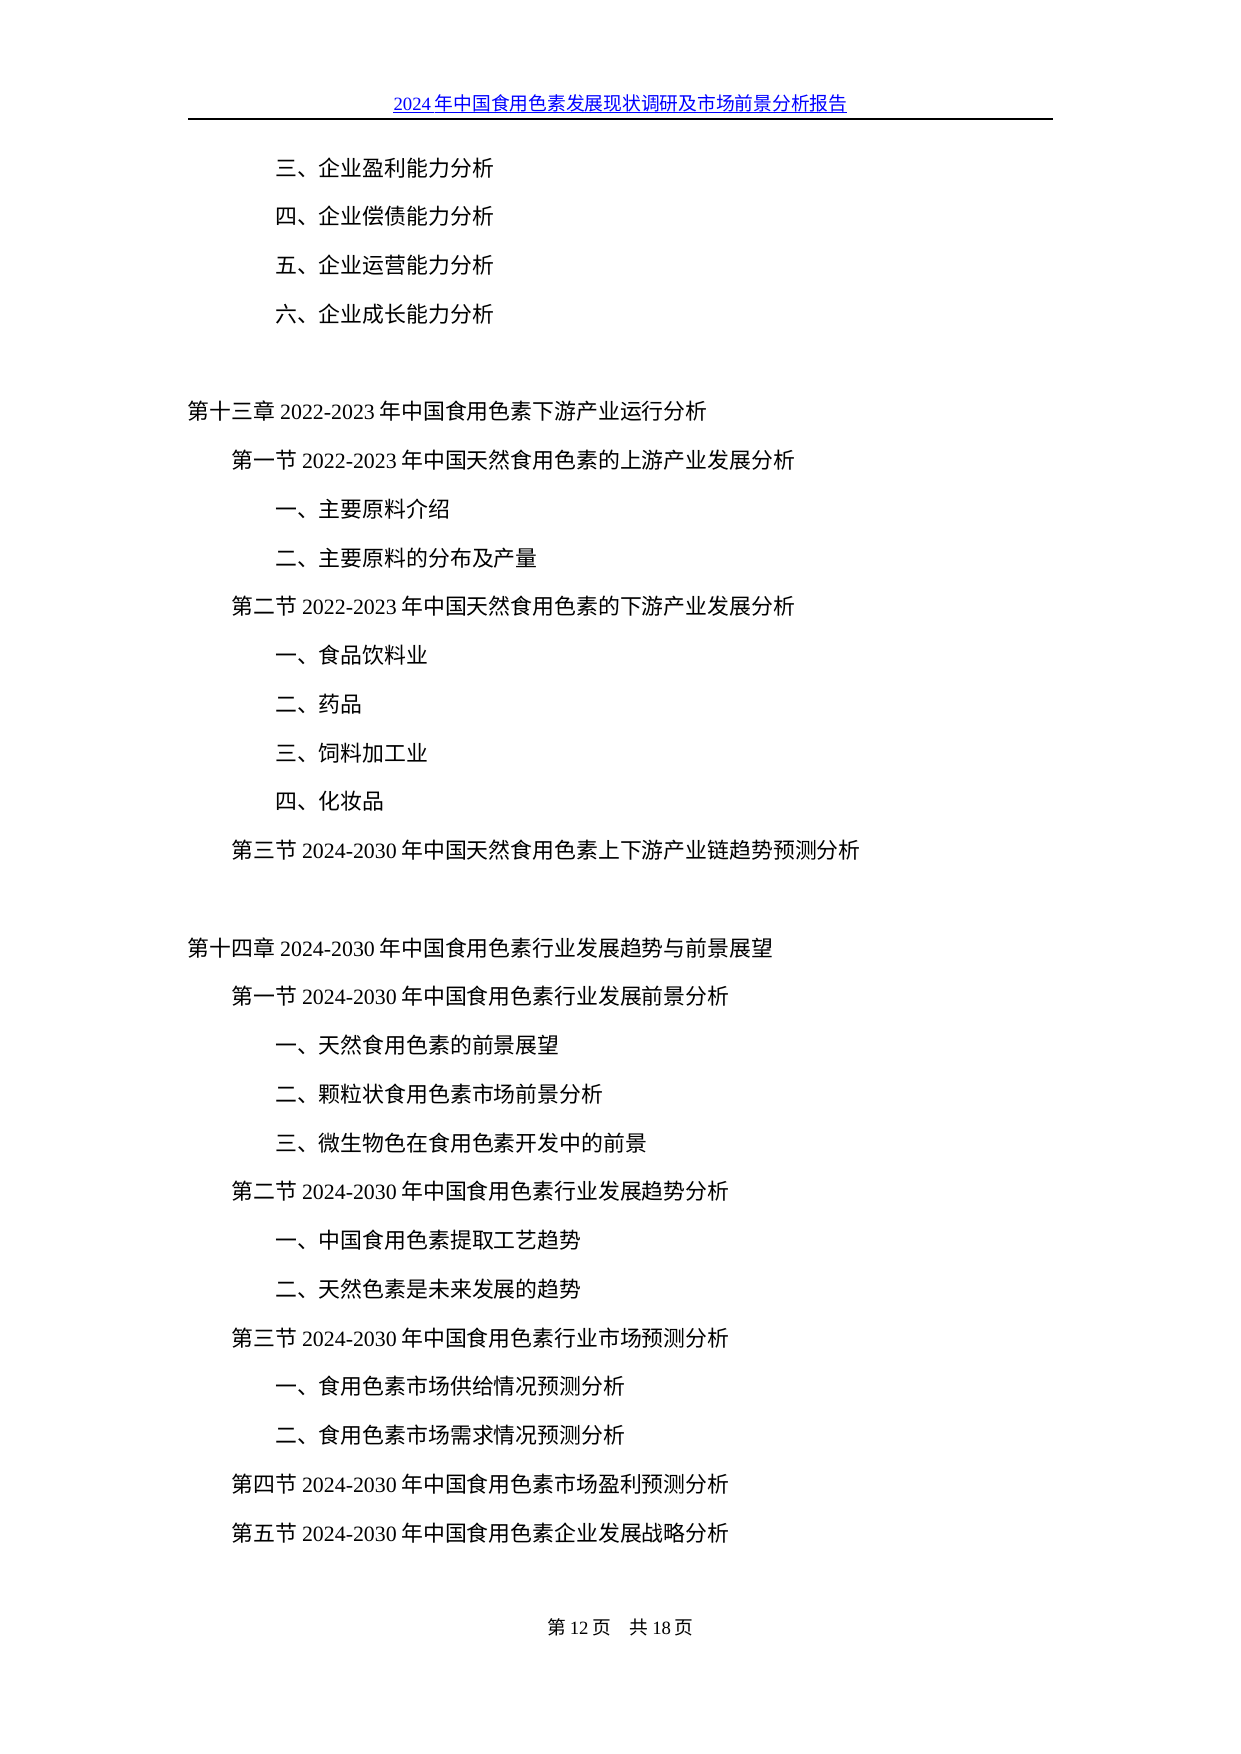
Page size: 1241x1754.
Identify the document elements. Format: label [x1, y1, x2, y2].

text [187, 150, 1053, 1548]
